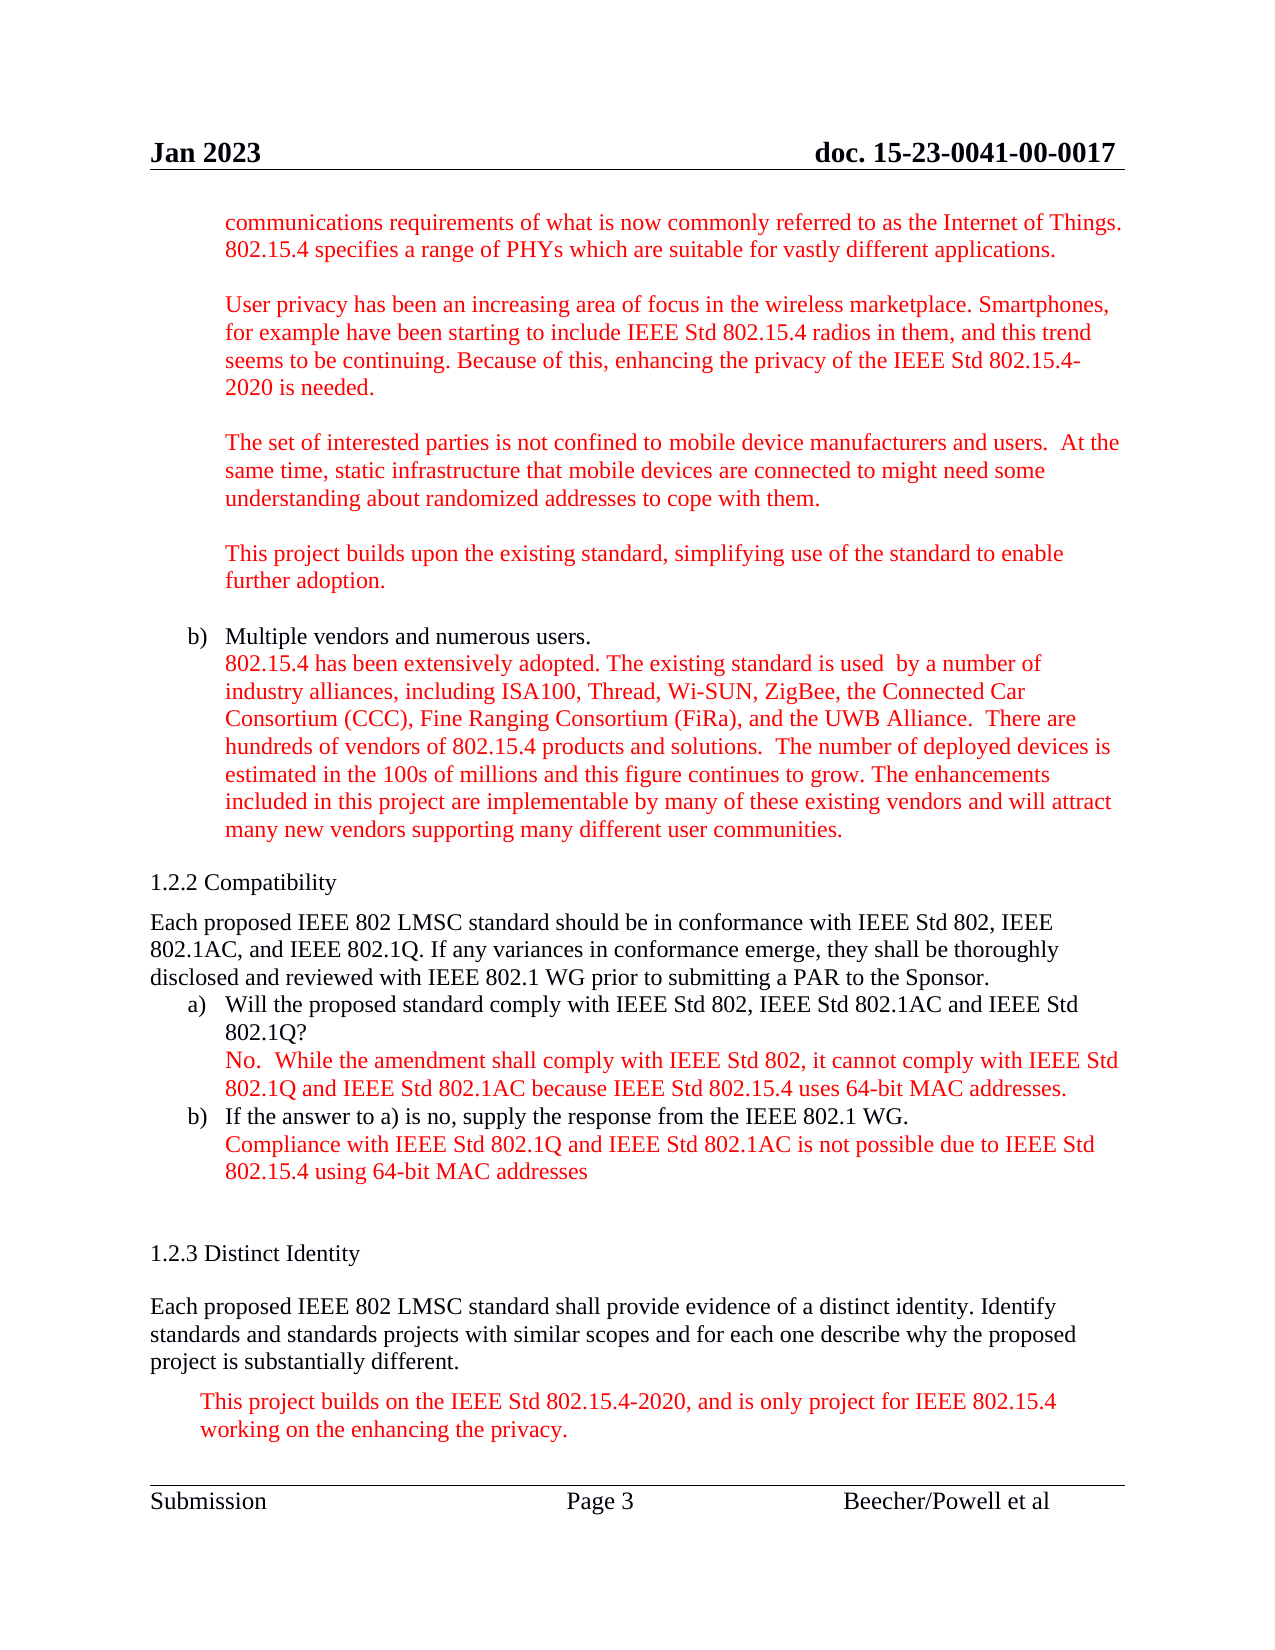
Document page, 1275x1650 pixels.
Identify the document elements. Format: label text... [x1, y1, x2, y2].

list Each proposed IEEE 802 LMSC standard shall provide evidence of a distinct identity. Identify standards and standards projects with similar scopes and for each one describe why the proposed project is substantially different. [150, 1292, 1125, 1375]
subtitle Compatibility [150, 868, 1125, 896]
text This project builds on the [200, 1387, 1125, 1442]
list No. While the amendment shall comply with IEEE Std 802, it cannot comply with IEEE Std 802.1Q and IEEE Std 802.1AC because IEEE Std 802.15.4 uses 64-bit MAC addresses. [225, 1046, 1125, 1102]
list Distinct Identity [150, 1239, 1125, 1267]
list Multiple vendors and numerous users. [187, 622, 1125, 649]
list If the answer to a) is no, supply the response from the IEEE 802.1 WG. [187, 1102, 1125, 1129]
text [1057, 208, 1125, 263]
text Each proposed IEEE 802 LMSC standard should be in conformance with IEEE Std 802, IEEE 802.1AC, and IEEE 802.1Q. If any variances in conformance emerge, they shall be thoroughly disclosed and reviewed with IEEE 802.1 WG prior to submitting a PAR to the Sponsor. [150, 908, 1125, 990]
list Compliance with IEEE Std 802.1Q and IEEE Std 802.1AC is not possible due to IEEE Std 802.15.4 using 64-bit MAC addresses [225, 1129, 1125, 1213]
list Will the proposed standard comply with IEEE Std 802, IEEE Std 802.1AC and IEEE Std 802.1Q? [187, 990, 1125, 1046]
list 802.15.4 has been extensively adopted. The existing standard is used by a number of industry alliances, including ISA100, Thread, Wi-SUN, ZigBee, the Connected Car Consortium (CCC), Fine Ranging Consortium (FiRa), and the UWB Alliance. There are hundreds of vendors of 802.15.4 products and solutions. The number of deployed devices is estimated in the 100s of millions and this figure continues to grow. The enhancements included in this project are implementable by many of these existing vendors and will attract many new vendors supporting many different user communities. [225, 649, 1125, 842]
text This project builds upon the existing standard, simplifying use of the standard to enable further adoption. [225, 539, 1125, 594]
